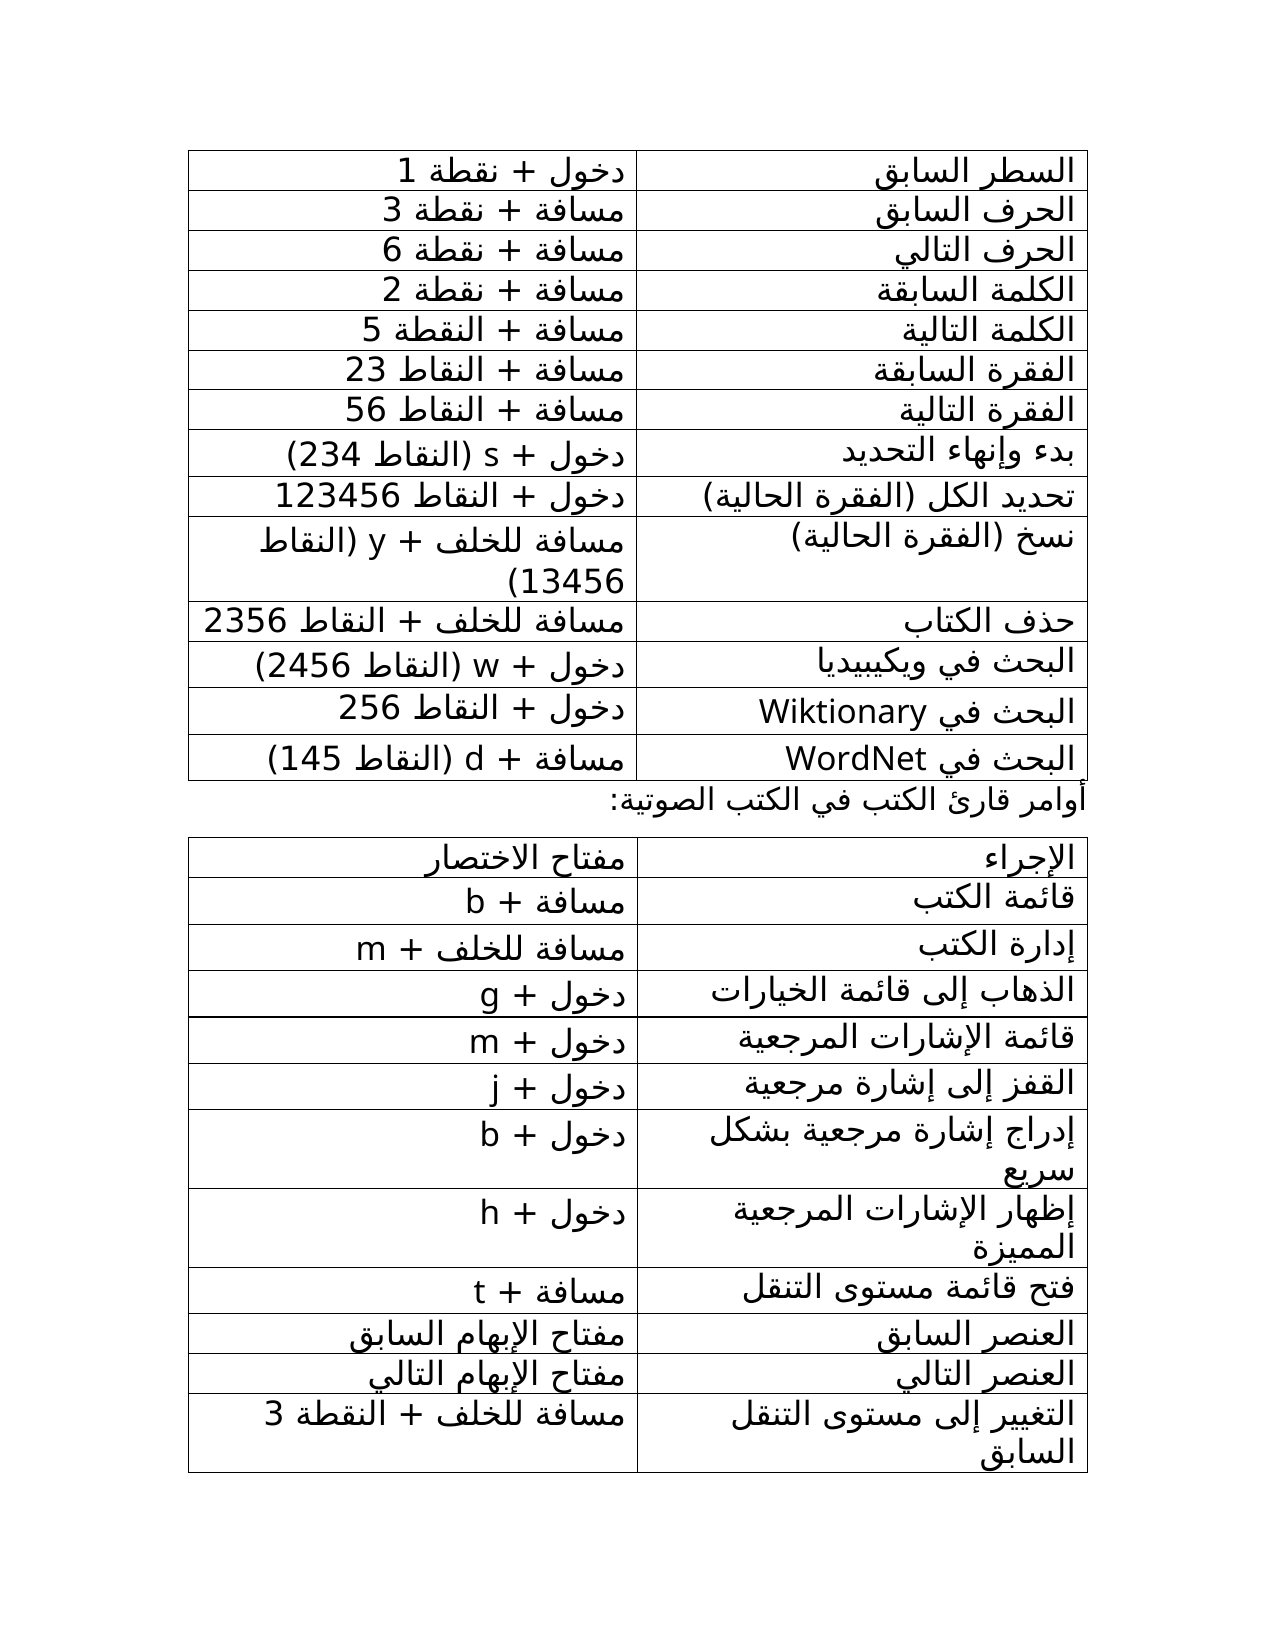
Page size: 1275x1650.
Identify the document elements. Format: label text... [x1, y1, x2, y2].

table_cell التغيير إلى مستوى التنقل السابق [638, 1394, 1087, 1472]
text أوامر قارئ الكتب في الكتب الصوتية: [187, 781, 1087, 818]
table_cell تحديد الكل (الفقرة الحالية) [637, 477, 1087, 516]
table_cell الفقرة التالية [637, 390, 1087, 429]
table_cell دخول + النقاط 256 [189, 688, 636, 734]
table_cell دخول + w (النقاط 2456) [189, 642, 636, 687]
table_cell دخول + g [189, 971, 637, 1016]
table_cell إظهار الإشارات المرجعية المميزة [638, 1189, 1087, 1267]
table_cell الحرف السابق [637, 191, 1087, 230]
table_cell فتح قائمة مستوى التنقل [638, 1268, 1087, 1313]
table_cell قائمة الكتب [638, 878, 1087, 923]
table_cell مسافة + نقطة 6 [189, 231, 636, 270]
table_cell العنصر السابق [638, 1314, 1087, 1353]
table_cell الكلمة السابقة [637, 271, 1087, 309]
table_cell مسافة للخلف + m [189, 925, 637, 970]
table_cell مسافة + d (النقاط 145) [189, 735, 636, 780]
table_cell الذهاب إلى قائمة الخيارات [638, 971, 1087, 1016]
table_cell الفقرة السابقة [637, 351, 1087, 389]
table_cell نسخ (الفقرة الحالية) [637, 517, 1087, 601]
table_cell دخول + النقاط 123456 [189, 477, 636, 516]
table_cell إدراج إشارة مرجعية بشكل سريع [638, 1110, 1087, 1188]
table_cell بدء وإنهاء التحديد [637, 430, 1087, 476]
table_cell دخول + m [189, 1018, 637, 1063]
table_cell مفتاح الإبهام السابق [189, 1314, 637, 1353]
table_header مفتاح الاختصار [189, 838, 637, 877]
table_cell مسافة + b [189, 878, 637, 923]
table_cell مسافة للخلف + النقاط 2356 [189, 602, 636, 641]
table_cell البحث في ويكيبيديا [637, 642, 1087, 687]
table_cell البحث في Wiktionary [637, 688, 1087, 734]
table_cell مسافة للخلف + y (النقاط 13456) [189, 517, 636, 601]
table_cell دخول + h [189, 1189, 637, 1267]
table_cell الكلمة التالية [637, 311, 1087, 349]
table_cell دخول + نقطة 1 [189, 151, 636, 190]
table_cell حذف الكتاب [637, 602, 1087, 641]
table_cell مسافة + t [189, 1268, 637, 1313]
table_cell القفز إلى إشارة مرجعية [638, 1064, 1087, 1109]
table_cell إدارة الكتب [638, 925, 1087, 970]
table_cell السطر السابق [637, 151, 1087, 190]
table_cell دخول + s (النقاط 234) [189, 430, 636, 476]
table_cell مسافة للخلف + النقطة 3 [189, 1394, 637, 1472]
table_cell البحث في WordNet [637, 735, 1087, 780]
table_header الإجراء [638, 838, 1087, 877]
table_cell مسافة + نقطة 2 [189, 271, 636, 309]
table_cell دخول + j [189, 1064, 637, 1109]
table_cell قائمة الإشارات المرجعية [638, 1018, 1087, 1063]
table_cell الحرف التالي [637, 231, 1087, 270]
table_cell دخول + b [189, 1110, 637, 1188]
table_cell العنصر التالي [638, 1354, 1087, 1393]
table_cell مسافة + نقطة 3 [189, 191, 636, 230]
table_cell مسافة + النقاط 23 [189, 351, 636, 389]
table_cell مسافة + النقطة 5 [189, 311, 636, 349]
table_cell مفتاح الإبهام التالي [189, 1354, 637, 1393]
table_cell مسافة + النقاط 56 [189, 390, 636, 429]
